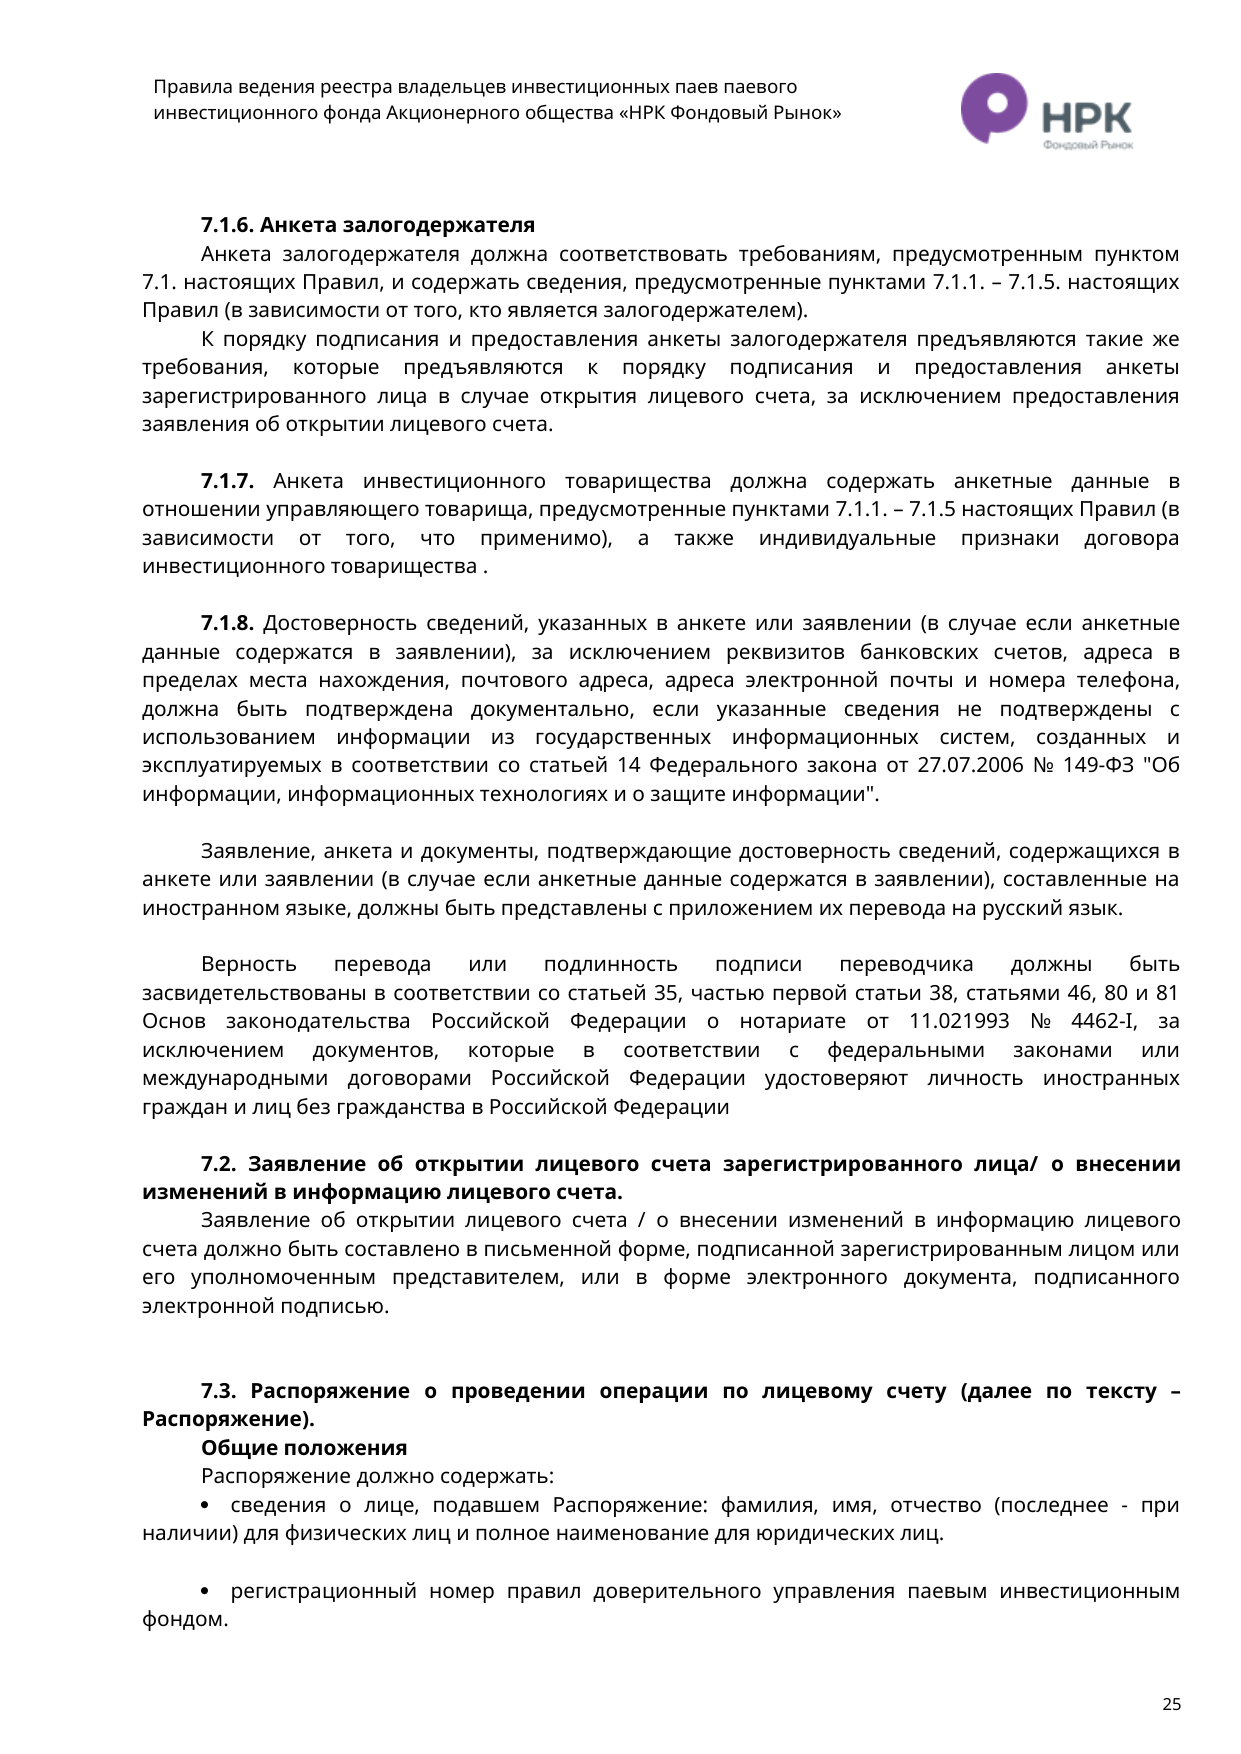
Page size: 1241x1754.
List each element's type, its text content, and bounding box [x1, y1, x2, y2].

text Заявление, анкета и документы, подтверждающие достоверность сведений, содержащихся в анкете или заявлении (в случае если анкетные данные содержатся в заявлении), составленные на иностранном языке, должны быть представлены с приложением их перевода на русский язык. [142, 836, 1181, 921]
text Заявление об открытии лицевого счета / о внесении изменений в информацию лицевого счета должно быть составлено в письменной форме, подписанной зарегистрированным лицом или его уполномоченным представителем, или в форме электронного документа, подписанного электронной подписью. [142, 1206, 1181, 1319]
list сведения о лице, подавшем Распоряжение: фамилия, имя, отчество (последнее - при наличии) для физических лиц и полное наименование для юридических лиц. [142, 1490, 1181, 1547]
picture [961, 73, 1135, 152]
text 7.1.7. Анкета инвестиционного товарищества должна содержать анкетные данные в отношении управляющего товарища, предусмотренные пунктами 7.1.1. – 7.1.5 настоящих Правил (в зависимости от того, что применимо), а также индивидуальные признаки договора инвестиционного товарищества . [142, 466, 1181, 580]
text 7.2. Заявление об открытии лицевого счета зарегистрированного лица/ о внесении изменений в информацию лицевого счета. [142, 1149, 1181, 1206]
text Общие положения [142, 1433, 1181, 1461]
text К порядку подписания и предоставления анкеты залогодержателя предъявляются такие же требования, которые предъявляются к порядку подписания и предоставления анкеты зарегистрированного лица в случае открытия лицевого счета, за исключением предоставления заявления об открытии лицевого счета. [142, 324, 1181, 438]
text 7.1.6. Анкета залогодержателя [142, 210, 1181, 239]
text 7.1.8. Достоверность сведений, указанных в анкете или заявлении (в случае если анкетные данные содержатся в заявлении), за исключением реквизитов банковских счетов, адреса в пределах места нахождения, почтового адреса, адреса электронной почты и номера телефона, должна быть подтверждена документально, если указанные сведения не подтверждены с использованием информации из государственных информационных систем, созданных и эксплуатируемых в соответствии со статьей 14 Федерального закона от 27.07.2006 № 149-ФЗ "Об информации, информационных технологиях и о защите информации". [142, 608, 1181, 807]
text Анкета залогодержателя должна соответствовать требованиям, предусмотренным пунктом 7.1. настоящих Правил, и содержать сведения, предусмотренные пунктами 7.1.1. – 7.1.5. настоящих Правил (в зависимости от того, кто является залогодержателем). [142, 239, 1181, 324]
text 7.3. Распоряжение о проведении операции по лицевому счету (далее по тексту – Распоряжение). [142, 1376, 1181, 1433]
text Распоряжение должно содержать: [142, 1461, 1181, 1490]
text Верность перевода или подлинность подписи переводчика должны быть засвидетельствованы в соответствии со статьей 35, частью первой статьи 38, статьями 46, 80 и 81 Основ законодательства Российской Федерации о нотариате от 11.021993 № 4462-I, за исключением документов, которые в соответствии с федеральными законами или международными договорами Российской Федерации удостоверяют личность иностранных граждан и лиц без гражданства в Российской Федерации [142, 949, 1181, 1120]
list регистрационный номер правил доверительного управления паевым инвестиционным фондом. [142, 1576, 1181, 1633]
